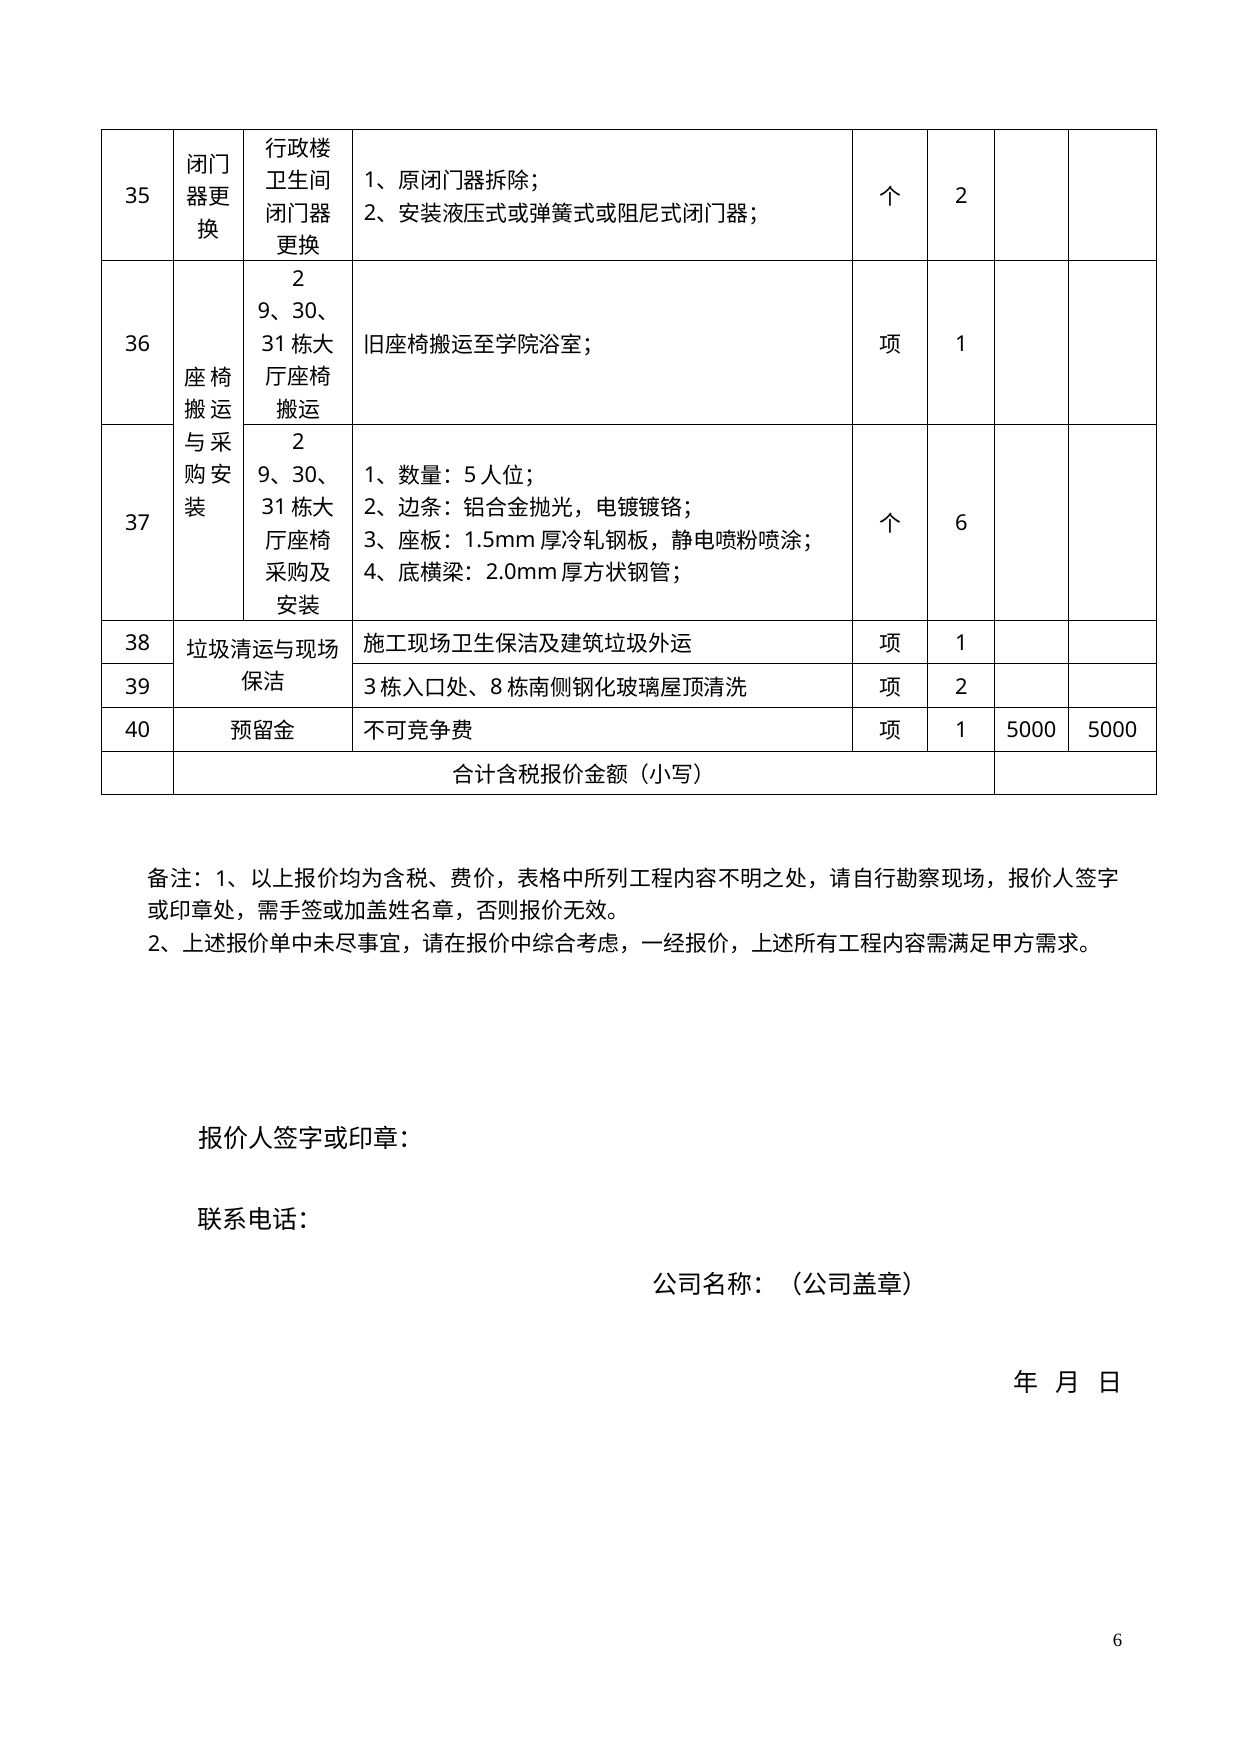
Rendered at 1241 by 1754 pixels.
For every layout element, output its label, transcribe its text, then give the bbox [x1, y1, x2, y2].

table_cell 2 [928, 130, 994, 260]
table_cell 36 [102, 261, 173, 424]
table_cell [1069, 664, 1156, 707]
text 公司名称：（公司盖章） [148, 1250, 1122, 1315]
table_cell 施工现场卫生保洁及建筑垃圾外运 [353, 621, 852, 663]
table_cell 垃圾清运与现场保洁 [174, 621, 352, 707]
table_cell [1069, 425, 1156, 620]
table_cell 2 [928, 664, 994, 707]
table_cell 1、原闭门器拆除； 2、安装液压式或弹簧式或阻尼式闭门器； [353, 130, 852, 260]
table_cell [995, 664, 1068, 707]
table_cell 闭门器更换 [174, 130, 243, 260]
table_cell [995, 752, 1156, 794]
table_cell 不可竞争费 [353, 708, 852, 751]
table_cell [1069, 130, 1156, 260]
table_cell [995, 425, 1068, 620]
table_cell [995, 130, 1068, 260]
table_cell 个 [853, 425, 927, 620]
table_cell 35 [102, 130, 173, 260]
list 备注：1、以上报价均为含税、费价，表格中所列工程内容不明之处，请自行勘察现场，报价人签字或印章处，需手签或加盖姓名章，否则报价无效。 2、上述报价单中未尽事宜，请在报价中综合考虑，一经报价，上述所有工程内容需满足甲方需求。 [148, 860, 1122, 958]
table_cell 项 [853, 664, 927, 707]
text 报价人签字或印章： [198, 1104, 1122, 1169]
table_cell [995, 261, 1068, 424]
table_cell [995, 621, 1068, 663]
text 联系电话： [198, 1185, 1122, 1250]
table_cell 38 [102, 621, 173, 663]
table_cell 1 [928, 621, 994, 663]
table_cell [1069, 261, 1156, 424]
table_cell 旧座椅搬运至学院浴室； [353, 261, 852, 424]
table_cell 40 [102, 708, 173, 751]
table_cell 项 [853, 708, 927, 751]
table_cell 29、30、31栋大厅座椅采购及安装 [244, 425, 352, 620]
table_cell 3栋入口处、8栋南侧钢化玻璃屋顶清洗 [353, 664, 852, 707]
table_cell 个 [853, 130, 927, 260]
table_cell 行政楼卫生间闭门器更换 [244, 130, 352, 260]
table_cell 39 [102, 664, 173, 707]
table_cell 项 [853, 621, 927, 663]
table_cell 1、数量：5人位； 2、边条：铝合金抛光，电镀镀铬； 3、座板：1.5mm厚冷轧钢板，静电喷粉喷涂； 4、底横梁：2.0mm厚方状钢管； [353, 425, 852, 620]
table_cell 项 [853, 261, 927, 424]
table_cell 37 [102, 425, 173, 620]
table_cell [102, 752, 173, 794]
table_cell 1 [928, 708, 994, 751]
table_cell 6 [928, 425, 994, 620]
table_cell [1069, 621, 1156, 663]
table_cell 合计含税报价金额（小写） [174, 752, 994, 794]
table_cell 5000 [1069, 708, 1156, 751]
table_cell 预留金 [174, 708, 352, 751]
table_cell 1 [928, 261, 994, 424]
text 年 月 日 [148, 1348, 1122, 1413]
table_cell 座椅搬运与采购安装 [174, 261, 243, 620]
table_cell 29、30、31栋大厅座椅搬运 [244, 261, 352, 424]
table_cell 5000 [995, 708, 1068, 751]
